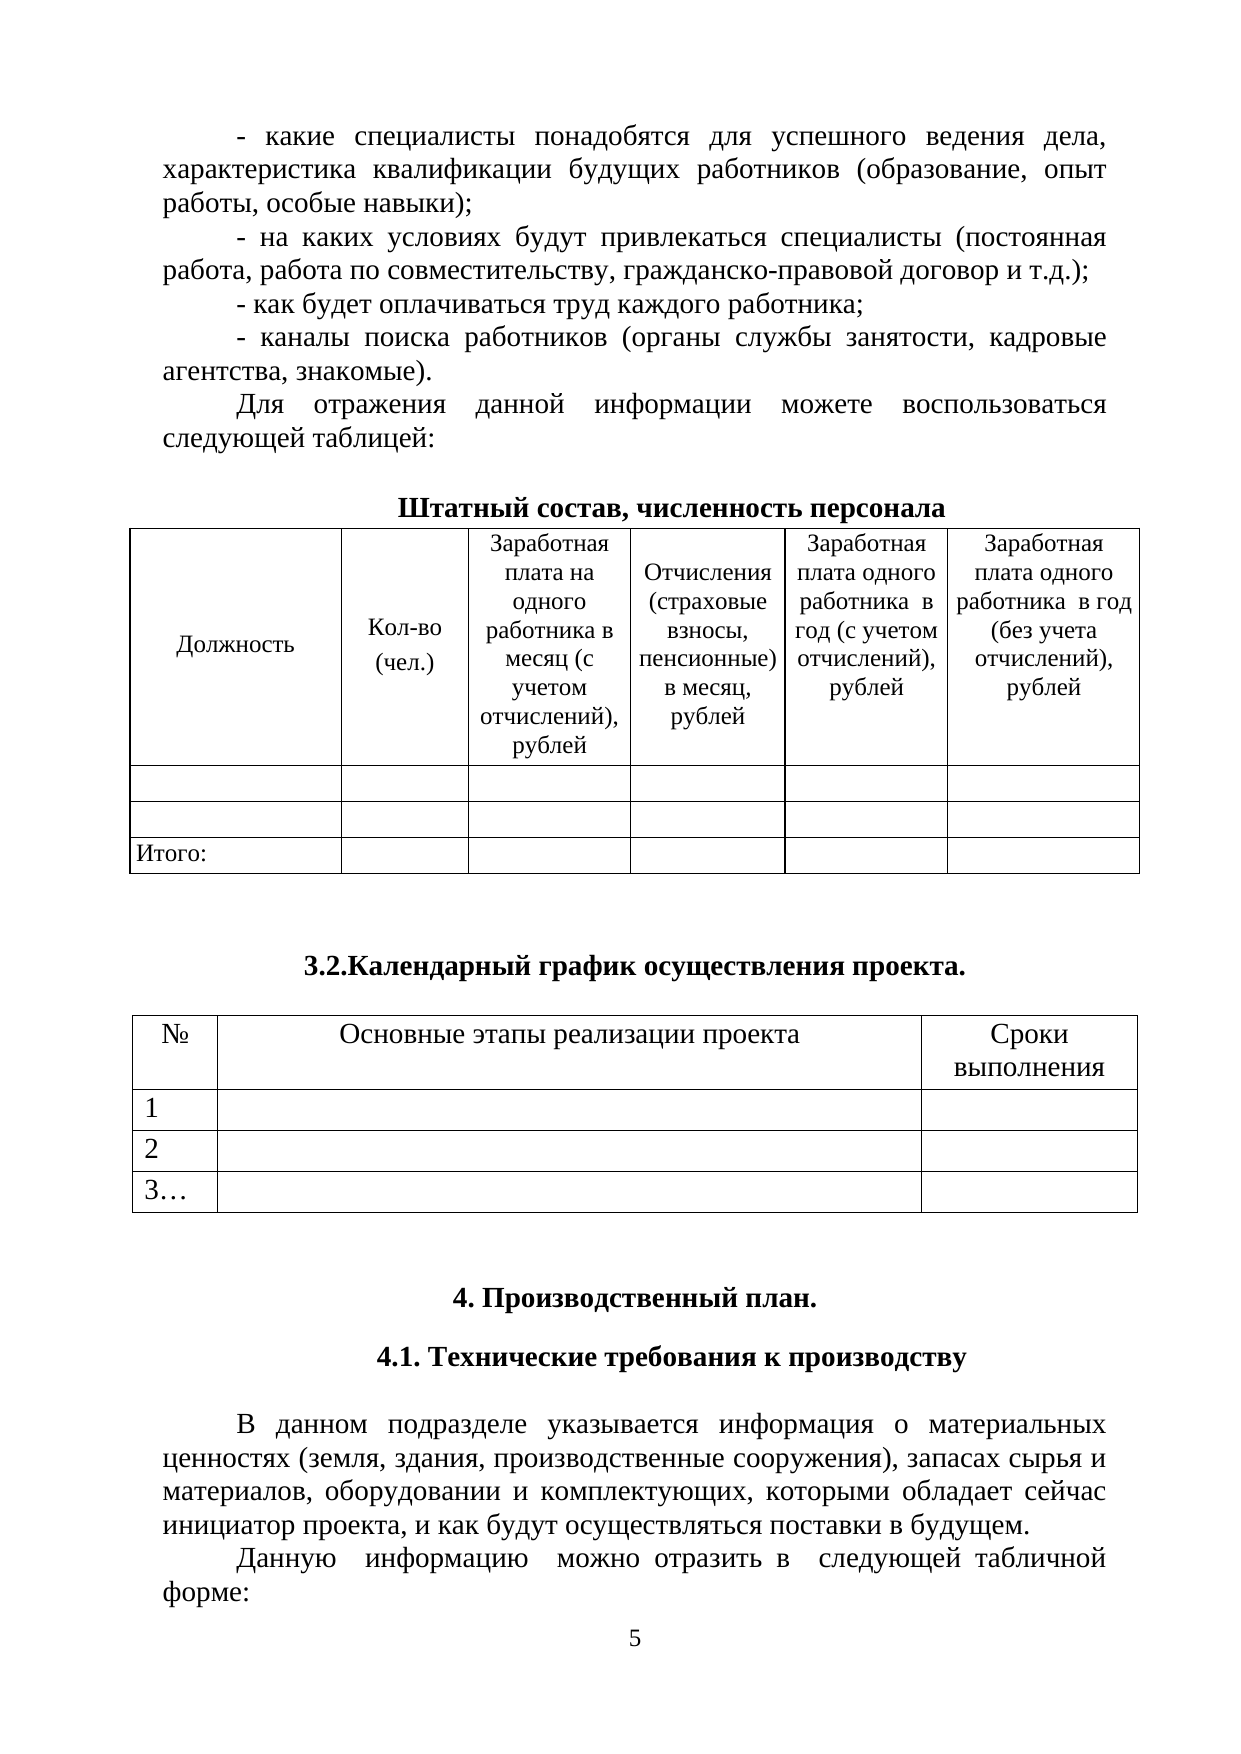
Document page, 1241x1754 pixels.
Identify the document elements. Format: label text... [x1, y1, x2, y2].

table_header № [133, 1016, 217, 1089]
table_cell [922, 1090, 1137, 1130]
text 3.2.Календарный график осуществления проекта. [162, 948, 1107, 981]
table_header Сроки выполнения [922, 1016, 1137, 1089]
table_cell [786, 802, 947, 837]
table_header Отчисления (страховые взносы, пенсионные) в месяц, рублей [631, 529, 784, 765]
table_cell 3… [133, 1172, 217, 1212]
table_cell Итого: [131, 838, 341, 873]
text В данном подразделе указывается информация о материальных ценностях (земля, здания, производственные сооружения), запасах сырья и материалов, оборудовании и комплектующих, которыми обладает сейчас инициатор проекта, и как будут осуществляться поставки в будущем. [162, 1406, 1107, 1541]
table_header Кол-во (чел.) [342, 529, 468, 765]
table_cell [948, 766, 1139, 801]
text - каналы поиска работников (органы службы занятости, кадровые агентства, знакомые). [162, 319, 1107, 386]
table_cell 2 [133, 1131, 217, 1171]
table_header Заработная плата одного работника в год (с учетом отчислений), рублей [786, 529, 947, 765]
table_cell [469, 802, 630, 837]
table_cell [131, 766, 341, 801]
text Для отражения данной информации можете воспользоваться следующей таблицей: [162, 386, 1107, 453]
table_cell [948, 838, 1139, 873]
text Данную информацию можно отразить в следующей табличной форме: [162, 1541, 1107, 1608]
table_cell [631, 838, 784, 873]
text - как будет оплачиваться труд каждого работника; [162, 286, 1107, 319]
text - какие специалисты понадобятся для успешного ведения дела, характеристика квалификации будущих работников (образование, опыт работы, особые навыки); [162, 118, 1107, 219]
table_header Заработная плата на одного работника в месяц (с учетом отчислений), рублей [469, 529, 630, 765]
table_cell [786, 838, 947, 873]
table_cell [218, 1131, 921, 1171]
table_header Заработная плата одного работника в год (без учета отчислений), рублей [948, 529, 1139, 765]
table_cell [131, 802, 341, 837]
text Штатный состав, численность персонала [162, 491, 1107, 524]
table_cell [342, 766, 468, 801]
text - на каких условиях будут привлекаться специалисты (постоянная работа, работа по совместительству, гражданско-правовой договор и т.д.); [162, 219, 1107, 286]
table_cell [218, 1090, 921, 1130]
text 4. Производственный план. [162, 1280, 1107, 1313]
table_cell [469, 766, 630, 801]
table_cell [469, 838, 630, 873]
table_cell [922, 1131, 1137, 1171]
table_cell [342, 802, 468, 837]
table_cell [631, 802, 784, 837]
table_cell [922, 1172, 1137, 1212]
table_cell [948, 802, 1139, 837]
table_cell [342, 838, 468, 873]
table_header Основные этапы реализации проекта [218, 1016, 921, 1089]
table_cell [631, 766, 784, 801]
table_cell [786, 766, 947, 801]
table_cell [218, 1172, 921, 1212]
text 4.1. Технические требования к производству [162, 1339, 1107, 1373]
table_cell 1 [133, 1090, 217, 1130]
table_header Должность [131, 529, 341, 765]
